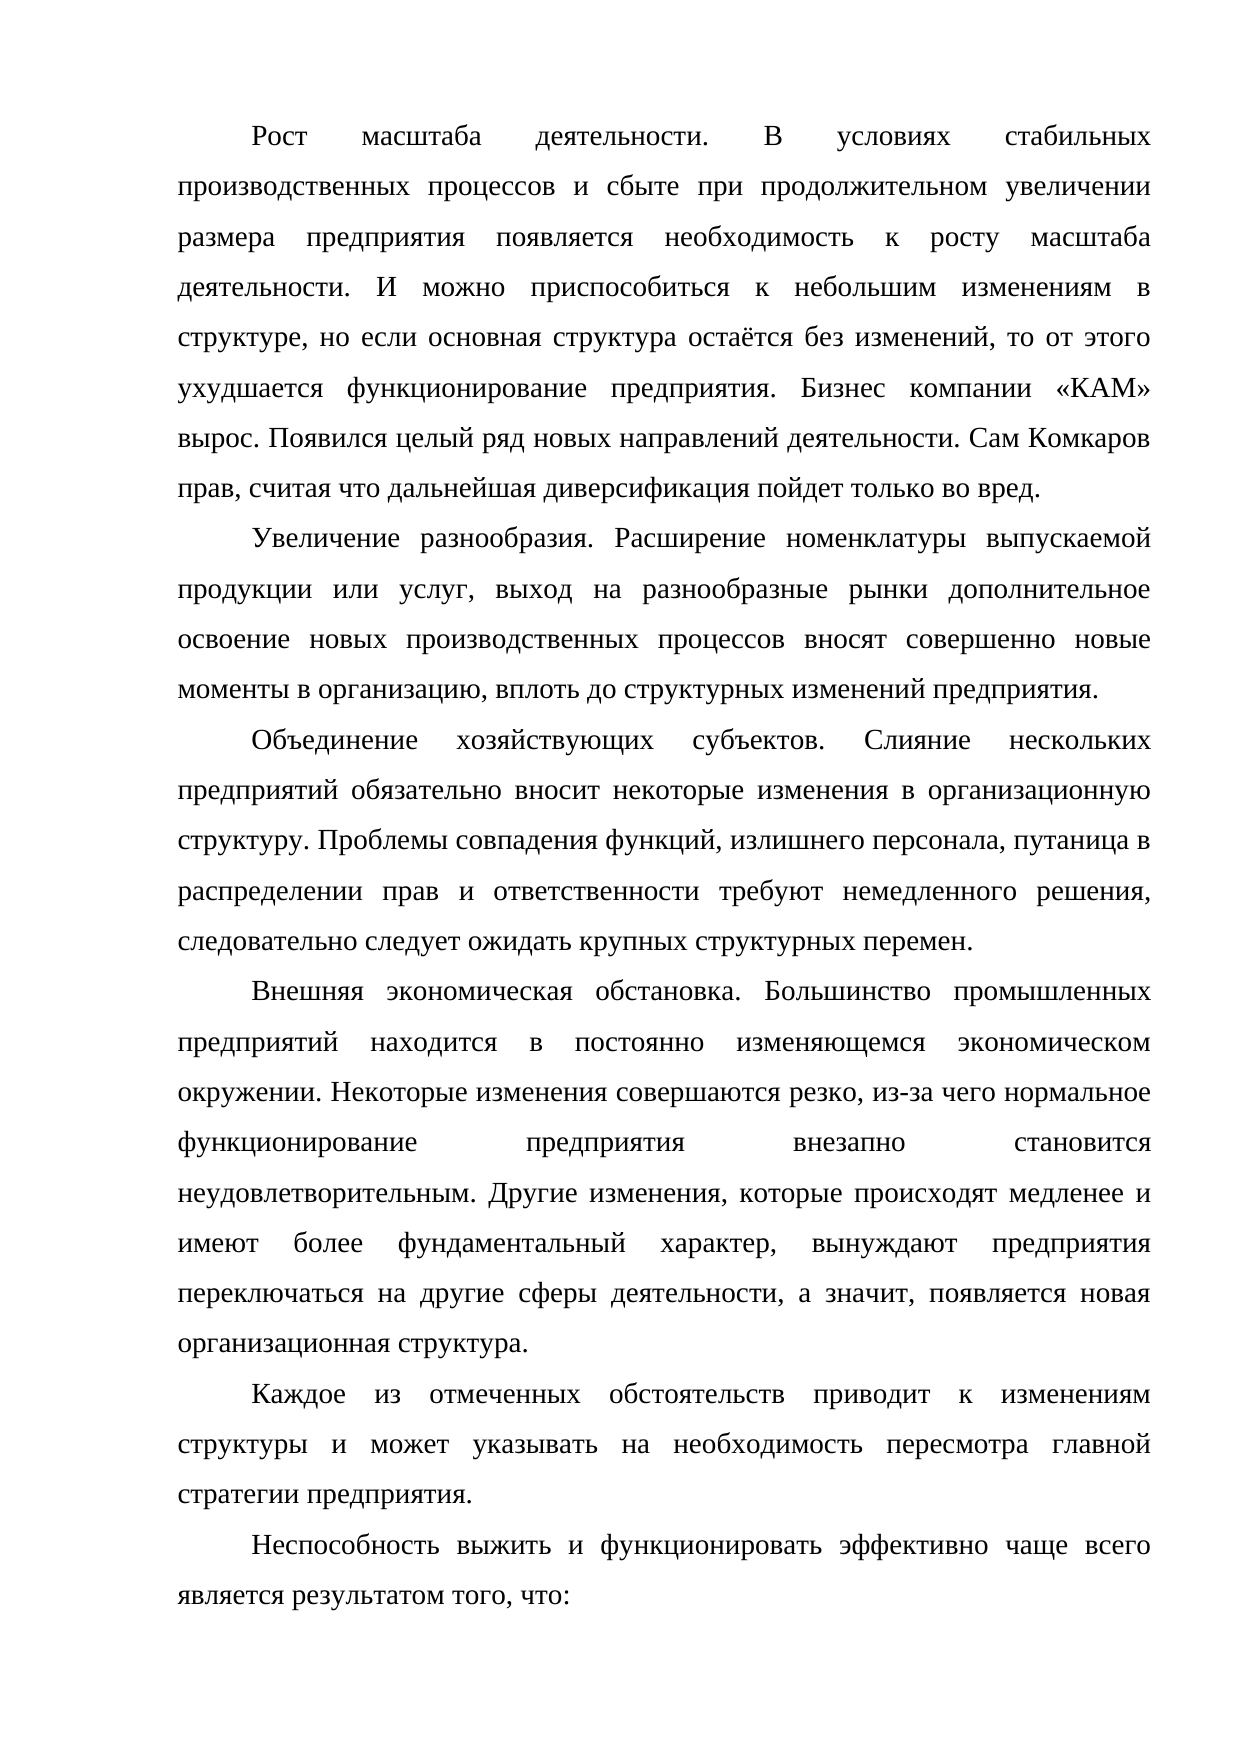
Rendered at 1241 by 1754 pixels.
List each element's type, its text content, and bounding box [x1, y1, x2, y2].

text Рост масштаба деятельности. В условиях стабильных производственных процессов и сбыте при продолжительном увеличении размера предприятия появляется необходимость к росту масштаба деятельности. И можно приспособиться к небольшим изменениям в структуре, но если основная структура остаётся без изменений, то от этого ухудшается функционирование предприятия. Бизнес компании «КАМ» вырос. Появился целый ряд новых направлений деятельности. Сам Комкаров прав, считая что дальнейшая диверсификация пойдет только во вред. [177, 118, 1152, 504]
text Каждое из отмеченных обстоятельств приводит к изменениям структуры и может указывать на необходимость пересмотра главной стратегии предприятия. [177, 1376, 1152, 1510]
text Объединение хозяйствующих субъектов. Слияние нескольких предприятий обязательно вносит некоторые изменения в организационную структуру. Проблемы совпадения функций, излишнего персонала, путаница в распределении прав и ответственности требуют немедленного решения, следовательно следует ожидать крупных структурных перемен. [177, 722, 1152, 957]
text Неспособность выжить и функционировать эффективно чаще всего является результатом того, что: [177, 1527, 1152, 1611]
text Внешняя экономическая обстановка. Большинство промышленных предприятий находится в постоянно изменяющемся экономическом окружении. Некоторые изменения совершаются резко, из-за чего нормальное функционирование предприятия внезапно становится неудовлетворительным. Другие изменения, которые происходят медленее и имеют более фундаментальный характер, вынуждают предприятия переключаться на другие сферы деятельности, а значит, появляется новая организационная структура. [177, 973, 1152, 1359]
text Увеличение разнообразия. Расширение номенклатуры выпускаемой продукции или услуг, выход на разнообразные рынки дополнительное освоение новых производственных процессов вносят совершенно новые моменты в организацию, вплоть до структурных изменений предприятия. [177, 521, 1152, 705]
